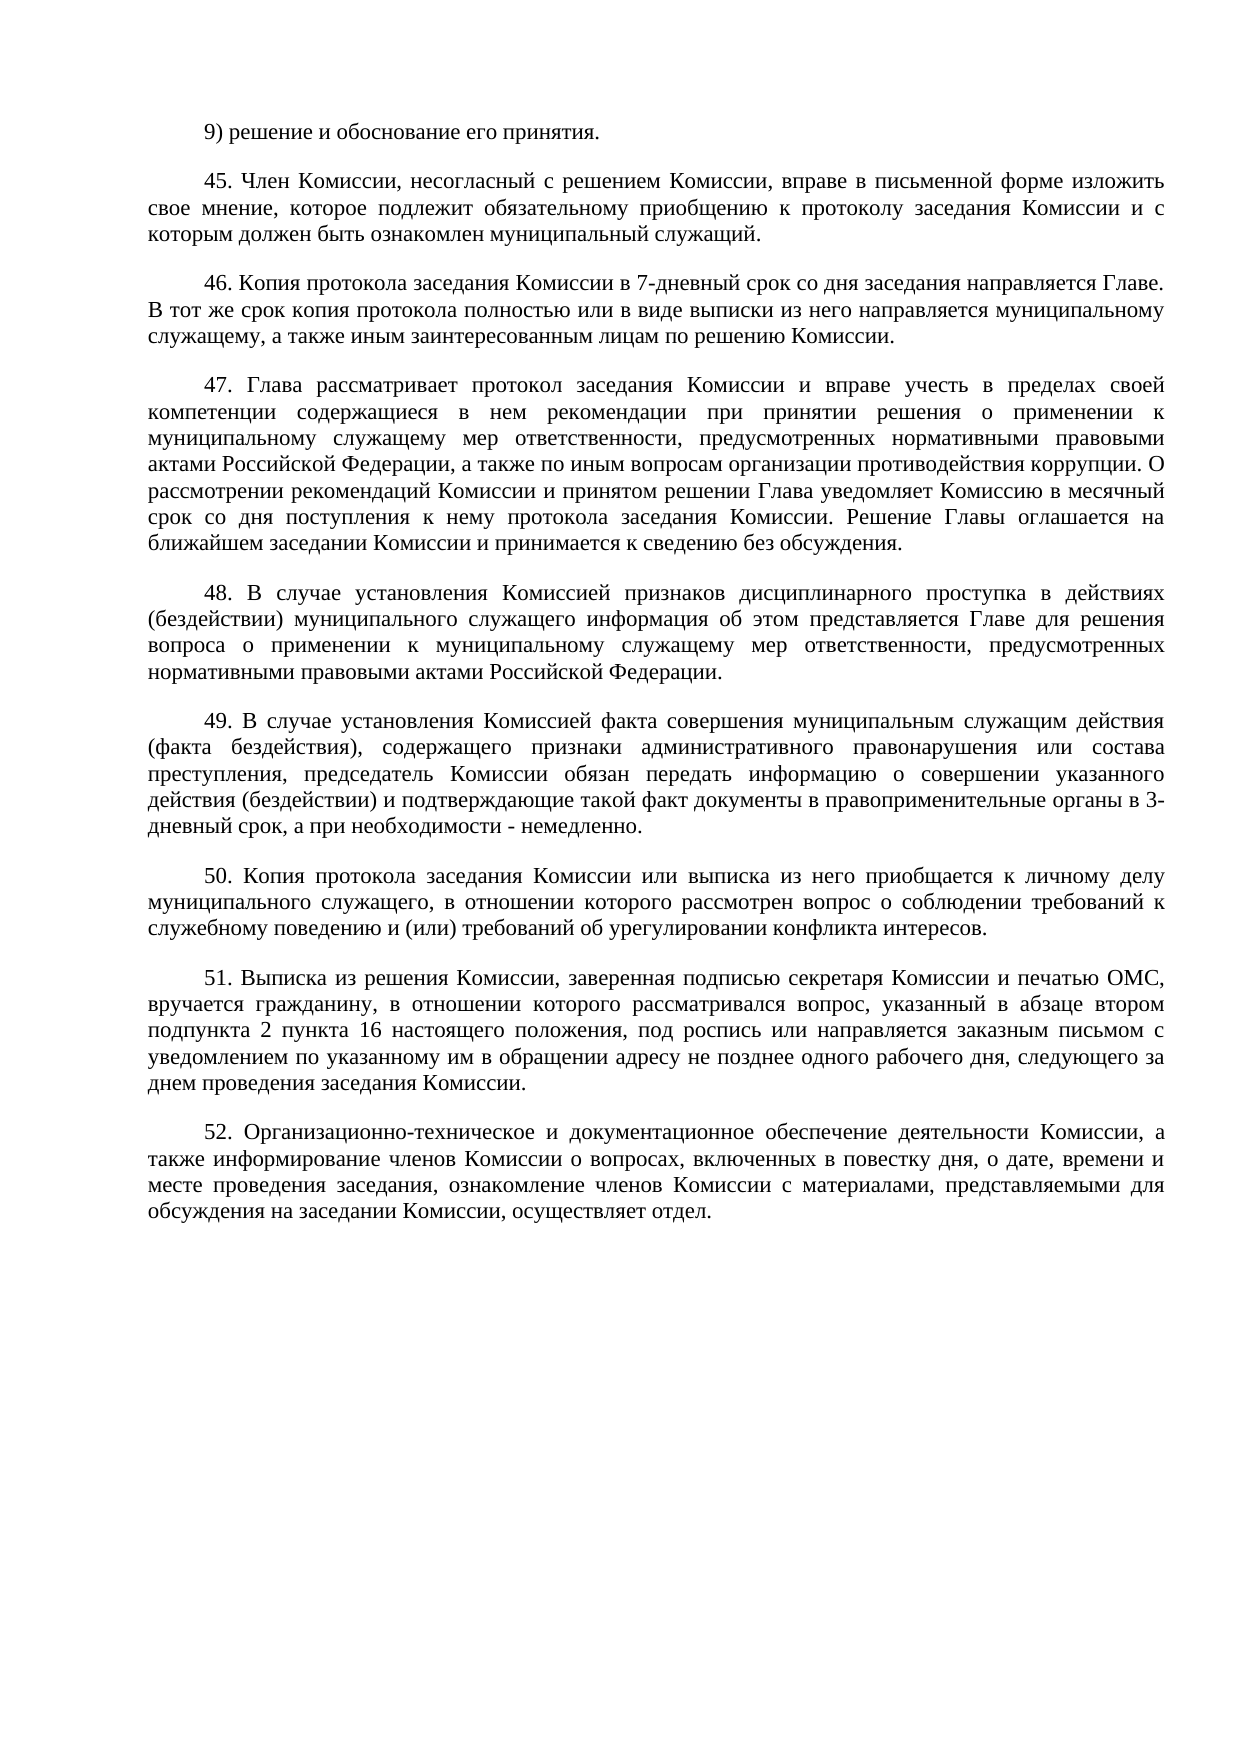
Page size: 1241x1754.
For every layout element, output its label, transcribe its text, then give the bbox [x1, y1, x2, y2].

text 48. В случае установления Комиссией признаков дисциплинарного проступка в действиях (бездействии) муниципального служащего информация об этом представляется Главе для решения вопроса о применении к муниципальному служащему мер ответственности, предусмотренных нормативными правовыми актами Российской Федерации. [148, 579, 1167, 684]
text 47. Глава рассматривает протокол заседания Комиссии и вправе учесть в пределах своей компетенции содержащиеся в нем рекомендации при принятии решения о применении к муниципальному служащему мер ответственности, предусмотренных нормативными правовыми актами Российской Федерации, а также по иным вопросам организации противодействия коррупции. О рассмотрении рекомендаций Комиссии и принятом решении Глава уведомляет Комиссию в месячный срок со дня поступления к нему протокола заседания Комиссии. Решение Главы оглашается на ближайшем заседании Комиссии и принимается к сведению без обсуждения. [148, 371, 1167, 556]
text 9) решение и обоснование его принятия. [148, 118, 1167, 144]
text 49. В случае установления Комиссией факта совершения муниципальным служащим действия (факта бездействия), содержащего признаки административного правонарушения или состава преступления, председатель Комиссии обязан передать информацию о совершении указанного действия (бездействии) и подтверждающие такой факт документы в правоприменительные органы в 3-дневный срок, а при необходимости - немедленно. [148, 707, 1167, 839]
text 51. Выписка из решения Комиссии, заверенная подписью секретаря Комиссии и печатью ОМС, вручается гражданину, в отношении которого рассматривался вопрос, указанный в абзаце втором подпункта 2 пункта 16 настоящего положения, под роспись или направляется заказным письмом с уведомлением по указанному им в обращении адресу не позднее одного рабочего дня, следующего за днем проведения заседания Комиссии. [148, 964, 1167, 1096]
text 52. Организационно-техническое и документационное обеспечение деятельности Комиссии, а также информирование членов Комиссии о вопросах, включенных в повестку дня, о дате, времени и месте проведения заседания, ознакомление членов Комиссии с материалами, представляемыми для обсуждения на заседании Комиссии, осуществляет отдел. [148, 1118, 1167, 1224]
text 45. Член Комиссии, несогласный с решением Комиссии, вправе в письменной форме изложить свое мнение, которое подлежит обязательному приобщению к протоколу заседания Комиссии и с которым должен быть ознакомлен муниципальный служащий. [148, 167, 1167, 246]
text 50. Копия протокола заседания Комиссии или выписка из него приобщается к личному делу муниципального служащего, в отношении которого рассмотрен вопрос о соблюдении требований к служебному поведению и (или) требований об урегулировании конфликта интересов. [148, 862, 1167, 941]
text 46. Копия протокола заседания Комиссии в 7-дневный срок со дня заседания направляется Главе. В тот же срок копия протокола полностью или в виде выписки из него направляется муниципальному служащему, а также иным заинтересованным лицам по решению Комиссии. [148, 269, 1167, 348]
